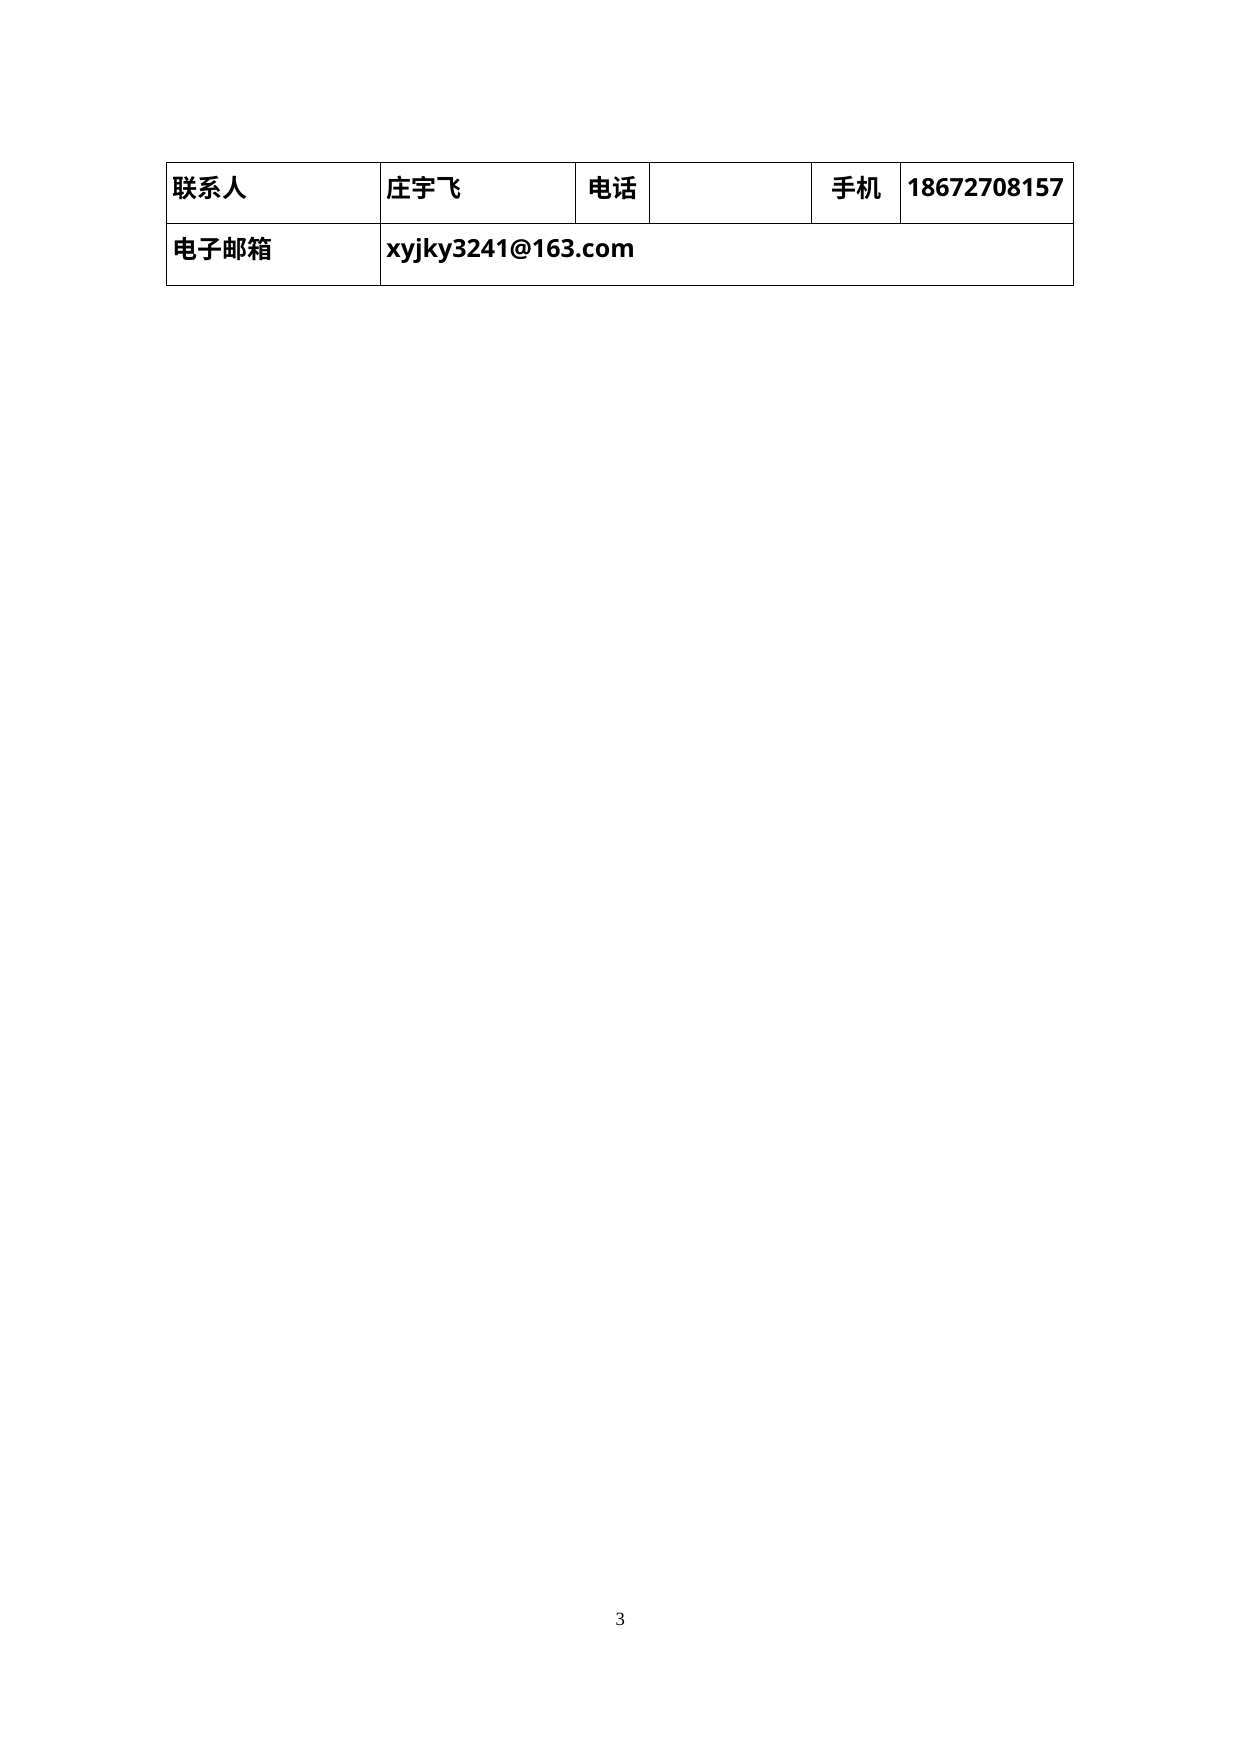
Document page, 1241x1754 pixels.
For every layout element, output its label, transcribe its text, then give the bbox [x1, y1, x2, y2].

table_cell 电子邮箱 [167, 224, 380, 284]
table_cell 电话 [576, 163, 649, 223]
table_cell 联系人 [167, 163, 380, 223]
table_cell [650, 163, 811, 223]
table_cell xyjky3241@163.com [381, 224, 1073, 284]
table_cell 18672708157 [901, 163, 1073, 223]
table_cell 庄宇飞 [381, 163, 575, 223]
table_cell 手机 [812, 163, 900, 223]
